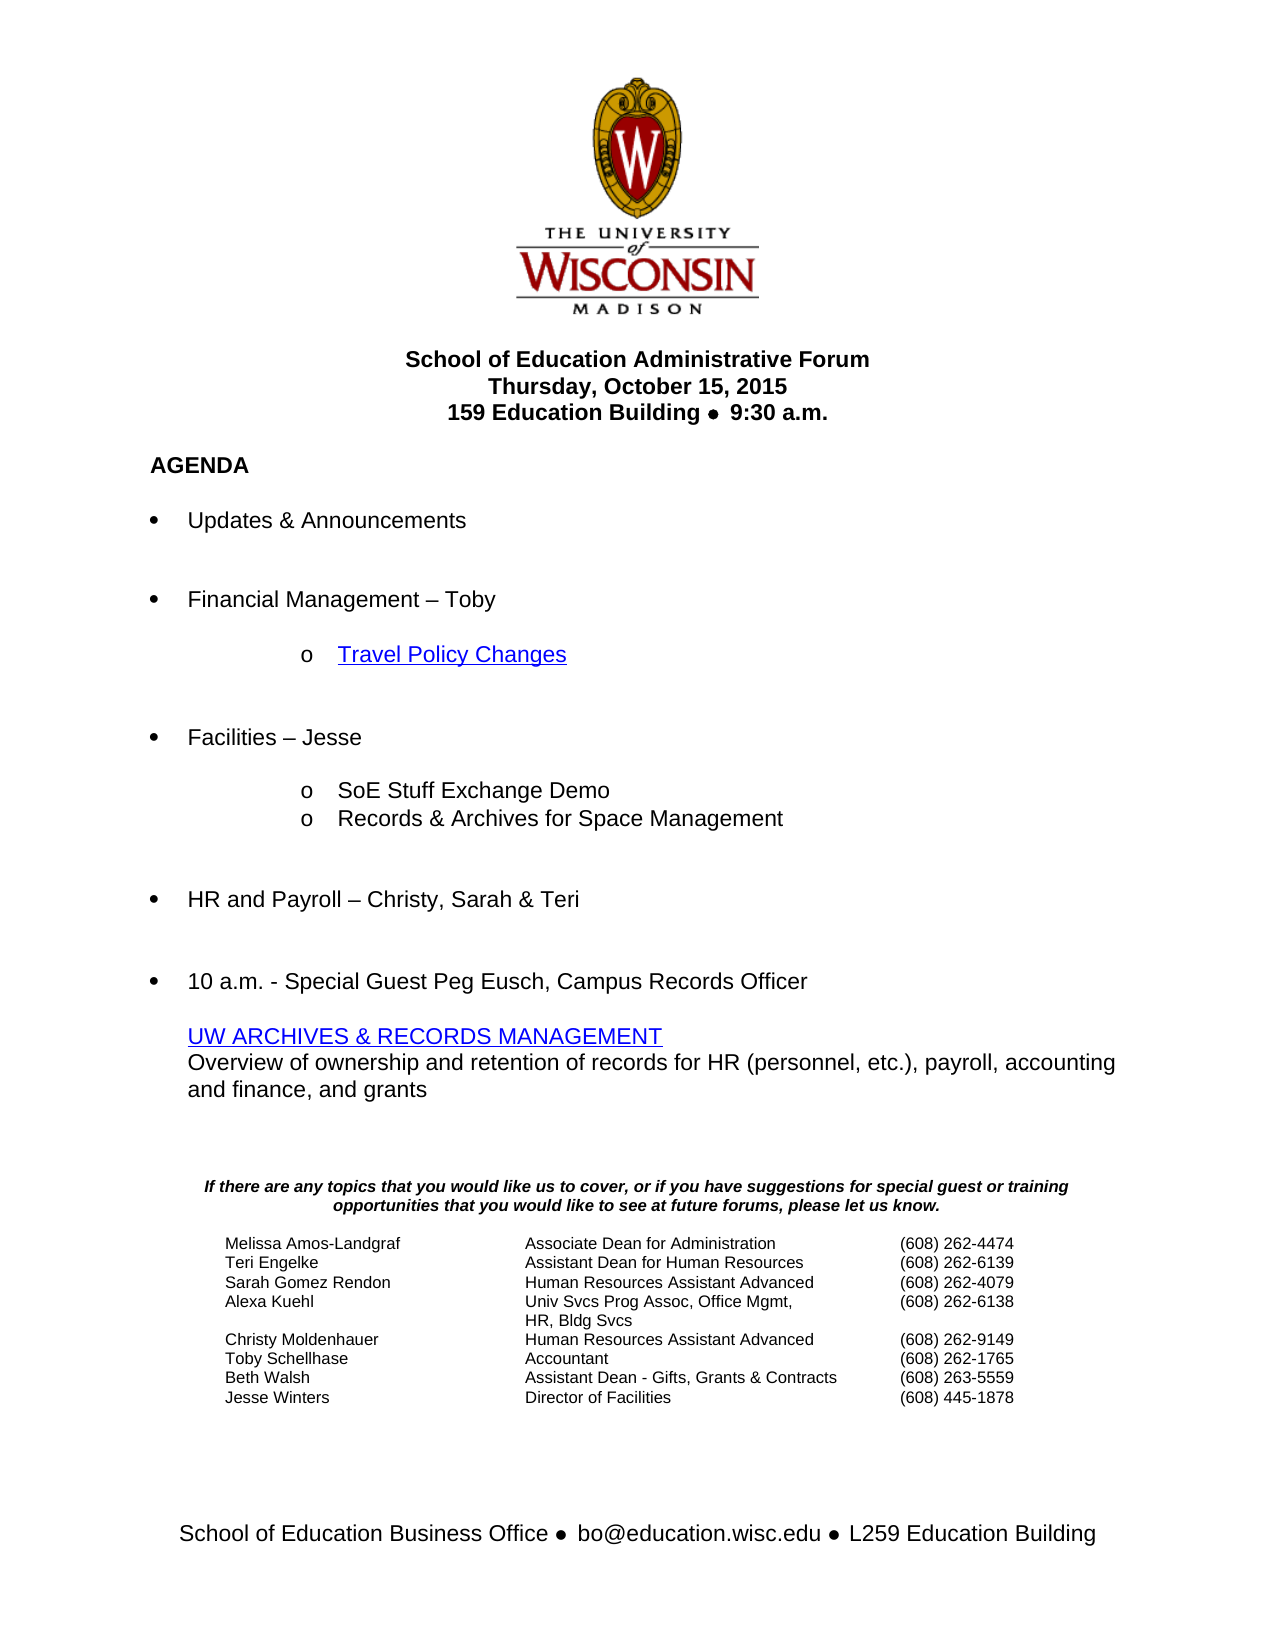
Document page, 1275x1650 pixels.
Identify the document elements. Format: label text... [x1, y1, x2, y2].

text Beth Walsh Assistant Dean - Gifts, Grants & Contracts (608) 263-5559 [225, 1368, 1134, 1387]
subtitle Melissa Amos-Landgraf Associate Dean for Administration (608) 262-4474 [225, 1234, 1125, 1253]
text AGENDA [150, 452, 1050, 507]
text Thursday, October 15, 2015 [150, 373, 1125, 399]
text School of Education Administrative Forum [150, 317, 1125, 373]
text Overview of ownership and retention of records for HR (personnel, etc.), payroll, accounting and finance, and grants [187, 1049, 1125, 1102]
list 10 a.m. - Special Guest Peg Eusch, Campus Records Officer [150, 968, 1125, 1023]
text 159 Education Building 9:30 a.m. [150, 399, 1125, 425]
text Alexa Kuehl Univ Svcs Prog Assoc, Office Mgmt, (608) 262-6138 HR, Bldg Svcs Christy Moldenhauer Human Resources Assistant Advanced (608) 262-9149 [225, 1292, 1134, 1349]
list Records & Archives for Space Management [300, 805, 1125, 834]
list Travel Policy Changes [300, 641, 1125, 698]
picture [516, 75, 759, 318]
text Toby Schellhase Accountant (608) 262-1765 [225, 1349, 1134, 1368]
list SoE Stuff Exchange Demo [300, 777, 1125, 805]
list Updates & Announcements [150, 507, 1125, 533]
list UW ARCHIVES & RECORDS MANAGEMENT [187, 1023, 1125, 1049]
list HR and Payroll – Christy, Sarah & Teri [150, 886, 1125, 942]
text If there are any topics that you would like us to cover, or if you have suggestions for special guest or training opportunities that you would like to see at future forums, please let us know. [150, 1177, 1125, 1215]
text Teri Engelke Assistant Dean for Human Resources (608) 262-6139 Sarah Gomez Rendon Human Resources Assistant Advanced (608) 262-4079 [225, 1253, 1134, 1292]
text Jesse Winters Director of Facilities (608) 445-1878 [225, 1387, 1134, 1407]
list Facilities – Jesse [150, 724, 1125, 751]
list Financial Management – Toby [150, 586, 1125, 641]
